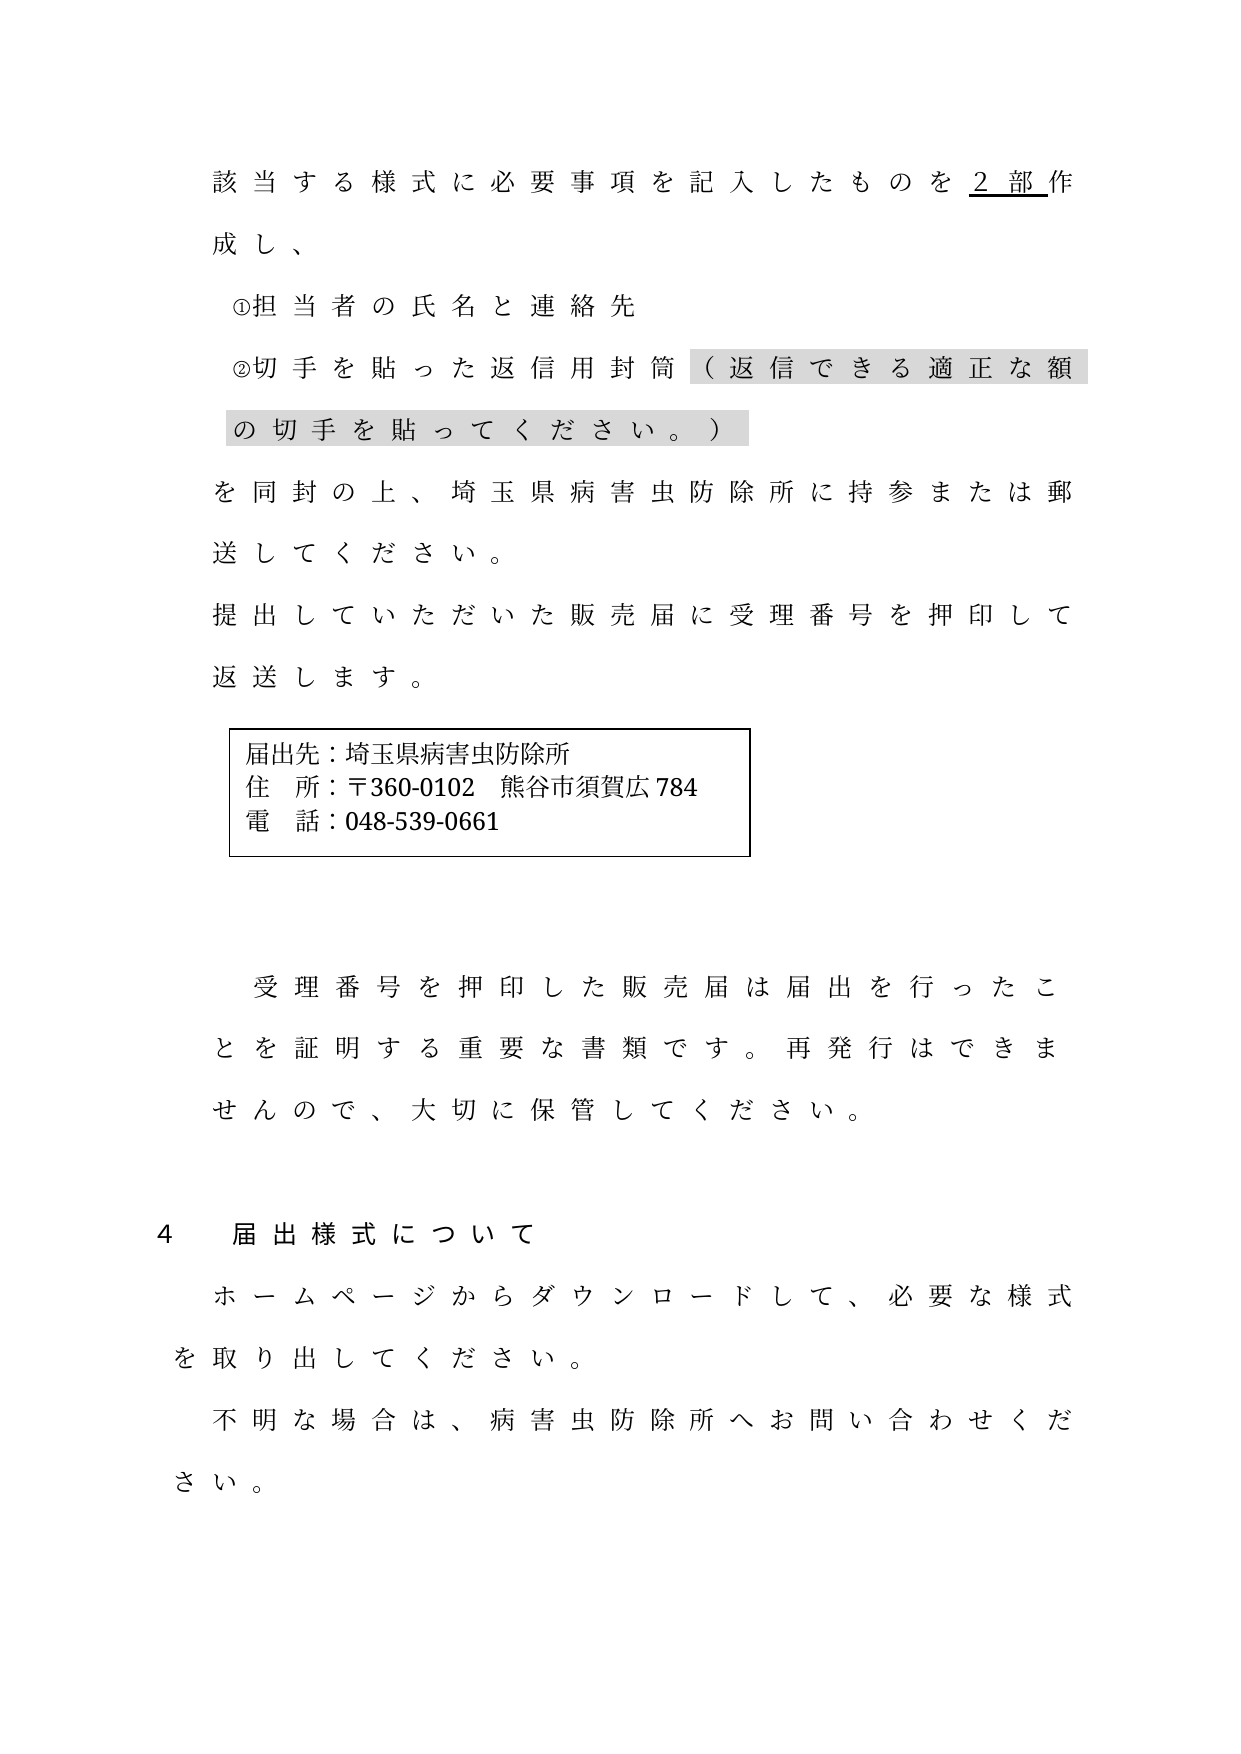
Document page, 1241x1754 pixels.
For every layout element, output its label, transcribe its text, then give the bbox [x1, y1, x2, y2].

text ホームページからダウンロードして、必要な様式を取り出してください。 [172, 1264, 1088, 1387]
text ①担当者の氏名と連絡先 [226, 274, 1088, 336]
text 不明な場合は、病害虫防除所へお問い合わせください。 [172, 1387, 1088, 1511]
text を同封の上、埼玉県病害虫防除所に持参または郵送してください。 [197, 459, 1088, 583]
text 該当する様式に必要事項を記入したものを２部作成し、 [197, 150, 1088, 274]
text 提出していただいた販売届に受理番号を押印して返送します。 [197, 583, 1088, 707]
text ②切手を貼った返信用封筒（返信できる適正な額の切手を貼ってください。） [226, 336, 1088, 459]
text ４ 届出様式について [152, 1202, 1088, 1264]
text 受理番号を押印した販売届は届出を行ったことを証明する重要な書類です。再発行はできませんので、大切に保管してください。 [197, 954, 1073, 1140]
